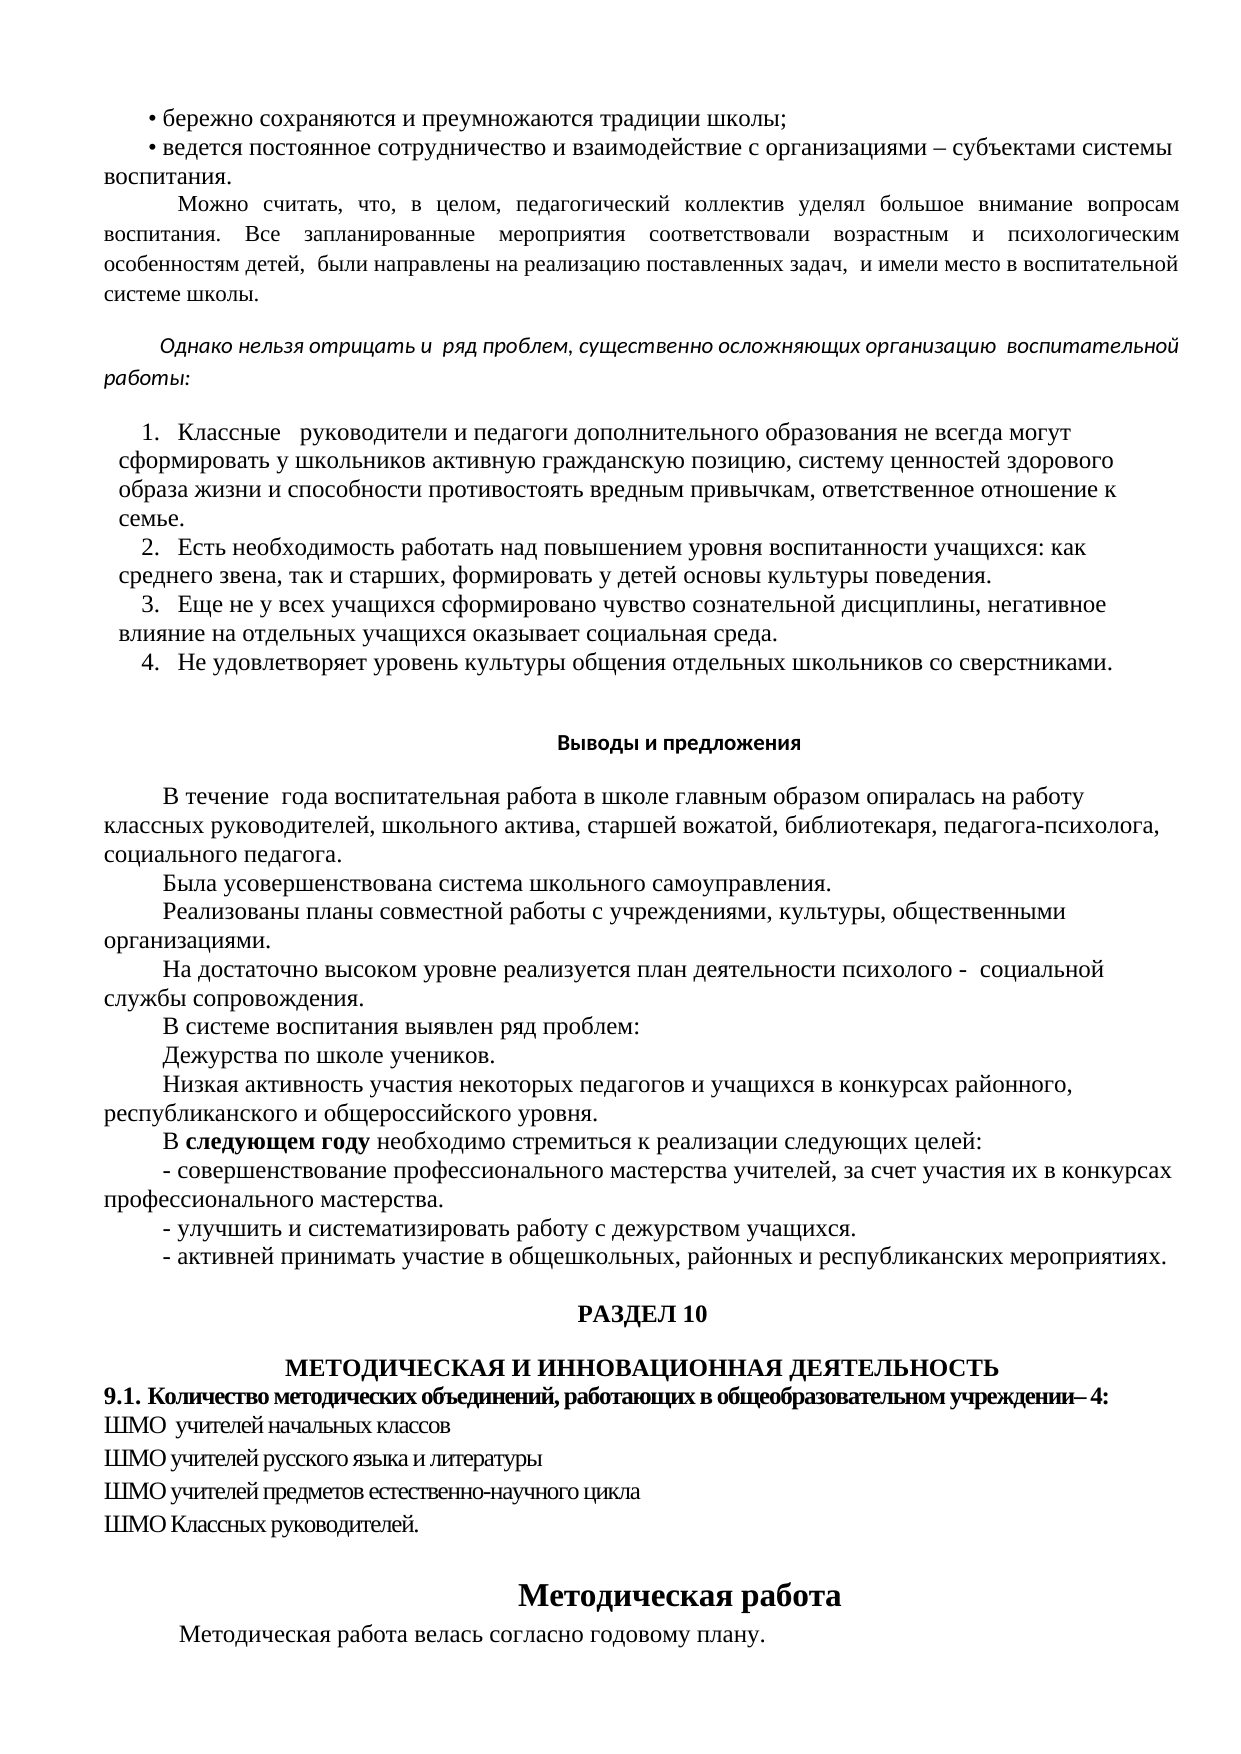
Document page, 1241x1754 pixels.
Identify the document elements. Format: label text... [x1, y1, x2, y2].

text 9.1. Количество методических объединений, работающих в общеобразовательном учреждении– 4: [103, 1381, 1181, 1410]
list бережно сохраняются и преумножаются традиции школы; [103, 103, 1181, 132]
list Еще не у всех учащихся сформировано чувство сознательной дисциплины, негативное влияние на отдельных учащихся оказывает социальная среда. [118, 589, 1181, 647]
text Выводы и предложения [103, 728, 1181, 756]
text - совершенствование профессионального мастерства учителей, за счет участия их в конкурсах профессионального мастерства. [103, 1155, 1181, 1213]
text ШМО учителей русского языка и литературы [103, 1443, 1181, 1472]
text Методическая работа [178, 1575, 1181, 1614]
text Реализованы планы совместной работы с учреждениями, культуры, общественными организациями. [103, 896, 1181, 954]
text Можно считать, что, в целом, педагогический коллектив уделял большое внимание вопросам воспитания. Все запланированные мероприятия соответствовали возрастным и психологическим особенностям детей, были направлены на реализацию поставленных задач, и имели место в воспитательной системе школы. [103, 190, 1181, 307]
text Методическая работа велась согласно годовому плану. [103, 1619, 1181, 1648]
text В системе воспитания выявлен ряд проблем: [103, 1011, 1181, 1040]
list ведется постоянное сотрудничество и взаимодействие с организациями – субъектами системы воспитания. [103, 132, 1181, 190]
text Дежурства по школе учеников. [103, 1040, 1181, 1069]
text ШМО учителей начальных классов [103, 1410, 1181, 1439]
text ШМО учителей предметов естественно-научного цикла [103, 1476, 1181, 1505]
text ШМО Классных руководителей. [103, 1509, 1181, 1538]
text Была усовершенствована система школьного самоуправления. [103, 868, 1181, 896]
text - активней принимать участие в общешкольных, районных и республиканских мероприятиях. [103, 1241, 1181, 1270]
text РАЗДЕЛ 10 [103, 1299, 1181, 1328]
list Классные руководители и педагоги дополнительного образования не всегда могут сформировать у школьников активную гражданскую позицию, систему ценностей здорового образа жизни и способности противостоять вредным привычкам, ответственное отношение к семье. [118, 417, 1181, 532]
text - улучшить и систематизировать работу с дежурством учащихся. [103, 1213, 1181, 1241]
text В течение года воспитательная работа в школе главным образом опиралась на работу классных руководителей, школьного актива, старшей вожатой, библиотекаря, педагога-психолога, социального педагога. [103, 781, 1181, 868]
list Есть необходимость работать над повышением уровня воспитанности учащихся: как среднего звена, так и старших, формировать у детей основы культуры поведения. [118, 532, 1181, 589]
text Низкая активность участия некоторых педагогов и учащихся в конкурсах районного, республиканского и общероссийского уровня. [103, 1069, 1181, 1126]
text Однако нельзя отрицать и ряд проблем, существенно осложняющих организацию воспитательной работы: [103, 331, 1181, 392]
text МЕТОДИЧЕСКАЯ И ИННОВАЦИОННАЯ ДЕЯТЕЛЬНОСТЬ [103, 1353, 1181, 1381]
list Не удовлетворяет уровень культуры общения отдельных школьников со сверстниками. [118, 647, 1181, 675]
text В следующем году необходимо стремиться к реализации следующих целей: [103, 1126, 1181, 1155]
text На достаточно высоком уровне реализуется план деятельности психолого - социальной службы сопровождения. [103, 954, 1181, 1011]
